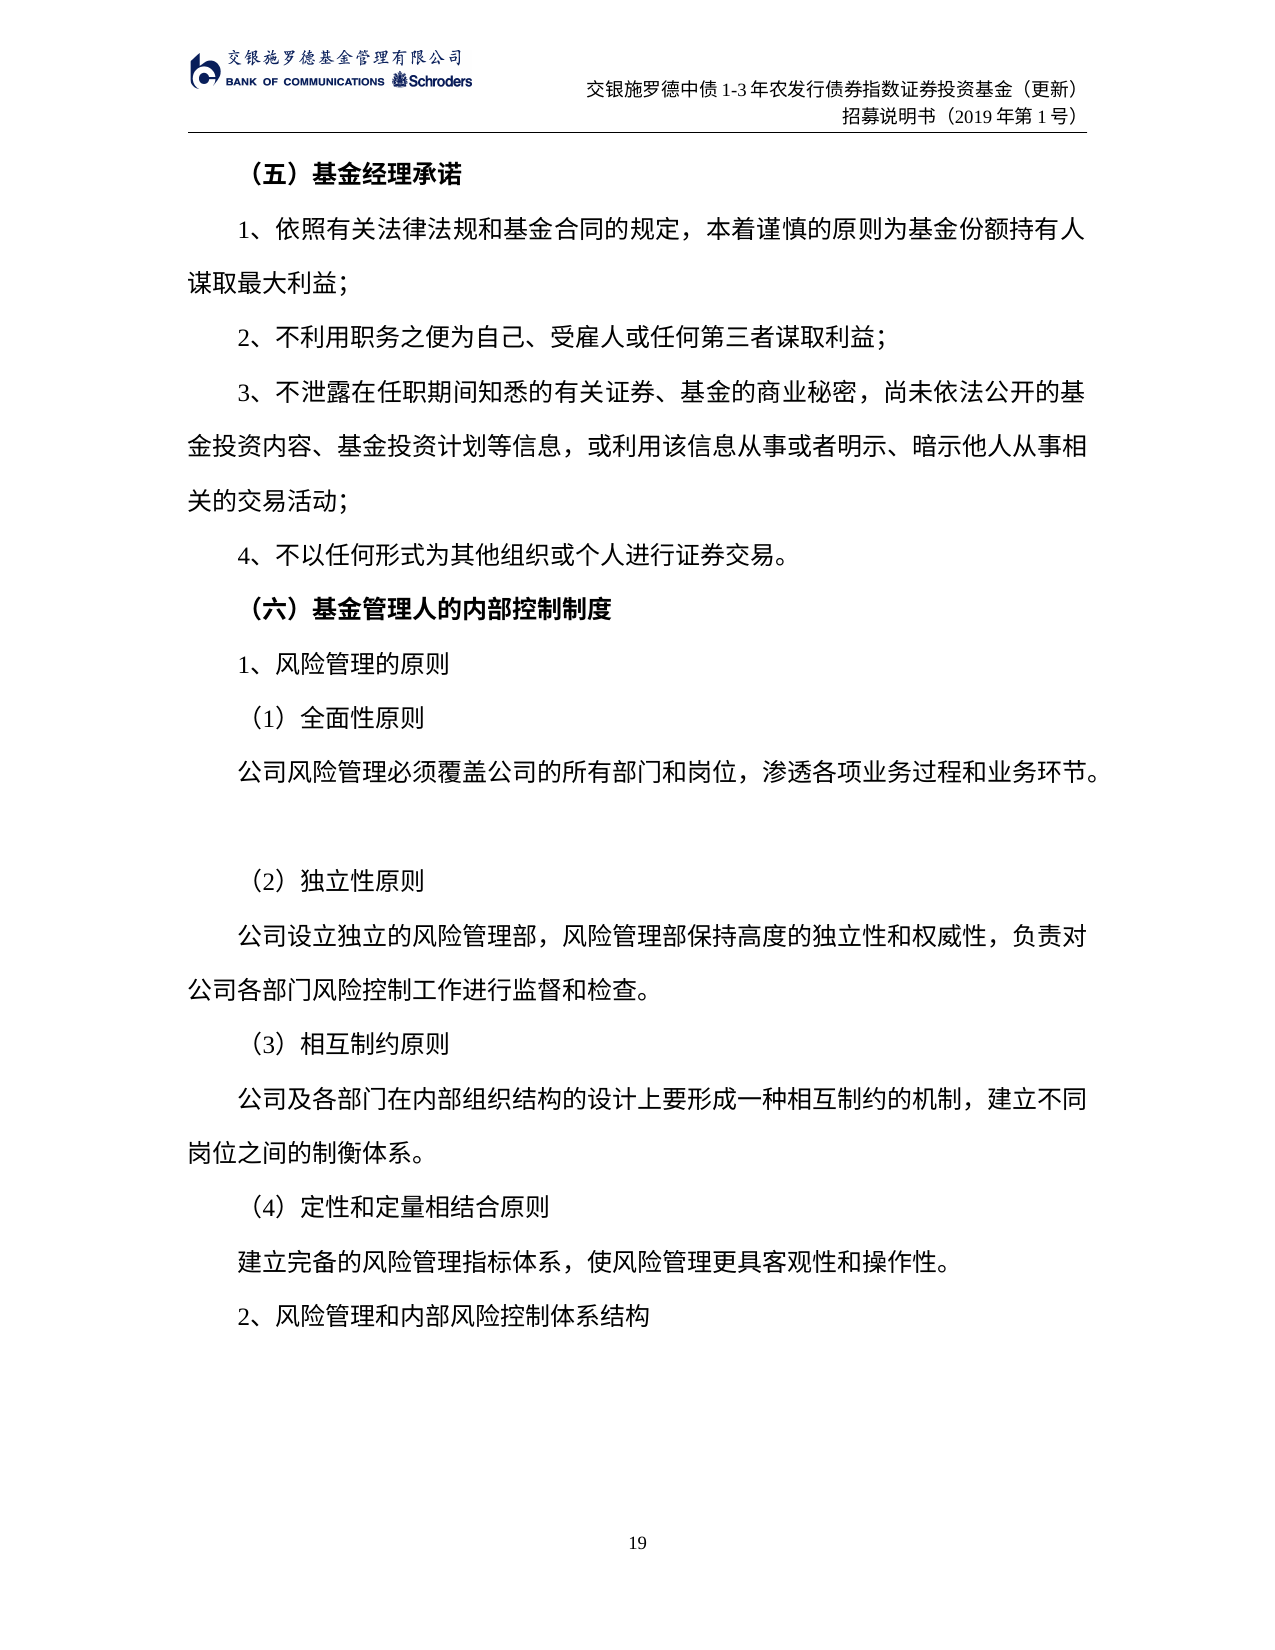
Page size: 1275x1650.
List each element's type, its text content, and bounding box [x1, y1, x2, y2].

text 2、风险管理和内部风险控制体系结构 [187, 1297, 1087, 1333]
picture [190, 50, 472, 89]
text （五）基金经理承诺 [187, 155, 1087, 191]
text （1）全面性原则 [187, 698, 1087, 735]
text 公司设立独立的风险管理部，风险管理部保持高度的独立性和权威性，负责对公司各部门风险控制工作进行监督和检查。 [187, 916, 1087, 1007]
text 公司风险管理必须覆盖公司的所有部门和岗位，渗透各项业务过程和业务环节。 [187, 753, 1087, 843]
text （3）相互制约原则 [187, 1025, 1087, 1061]
text 建立完备的风险管理指标体系，使风险管理更具客观性和操作性。 [187, 1242, 1087, 1278]
text （六）基金管理人的内部控制制度 [187, 590, 1087, 626]
text 2、不利用职务之便为自己、受雇人或任何第三者谋取利益； [187, 318, 1087, 354]
text （2）独立性原则 [187, 862, 1087, 898]
text 1、风险管理的原则 [187, 644, 1087, 680]
text （4）定性和定量相结合原则 [187, 1188, 1087, 1224]
text 公司及各部门在内部组织结构的设计上要形成一种相互制约的机制，建立不同岗位之间的制衡体系。 [187, 1079, 1087, 1170]
text 3、不泄露在任职期间知悉的有关证券、基金的商业秘密，尚未依法公开的基金投资内容、基金投资计划等信息，或利用该信息从事或者明示、暗示他人从事相关的交易活动； [187, 372, 1087, 517]
text 1、依照有关法律法规和基金合同的规定，本着谨慎的原则为基金份额持有人谋取最大利益； [187, 209, 1087, 300]
text 4、不以任何形式为其他组织或个人进行证券交易。 [187, 535, 1087, 572]
